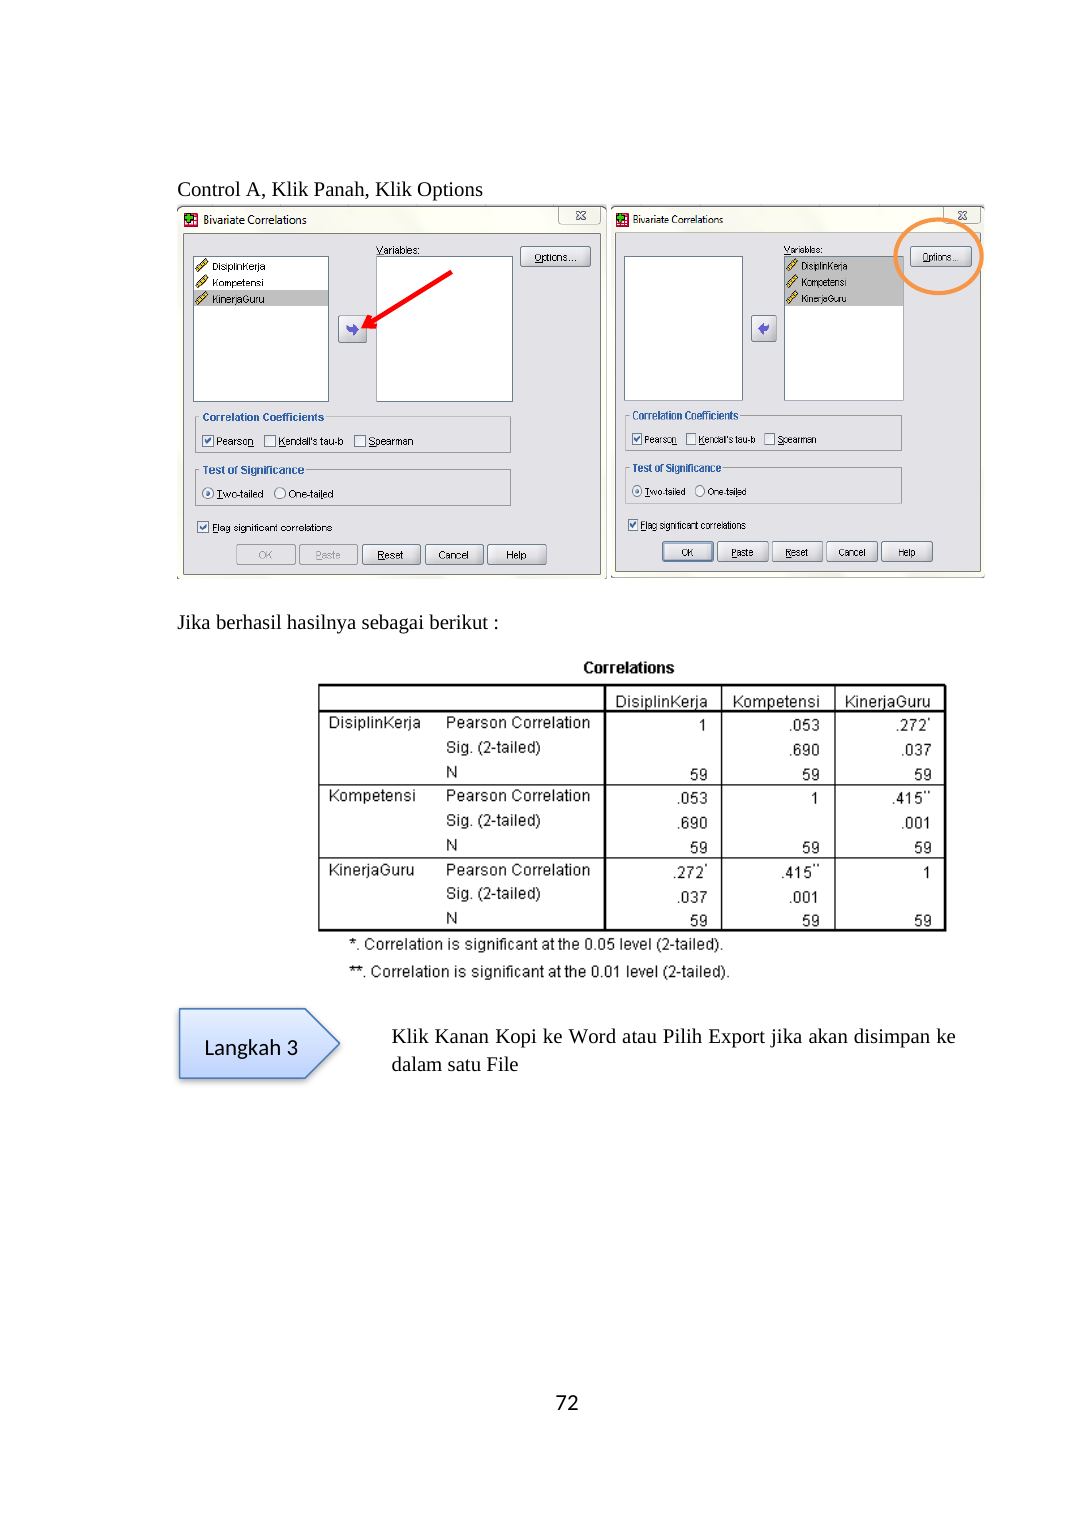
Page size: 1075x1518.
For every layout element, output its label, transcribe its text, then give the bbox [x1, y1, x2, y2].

text Jika berhasil hasilnya sebagai berikut : [177, 610, 957, 634]
text Klik Kanan Kopi ke Word atau Pilih Export jika akan disimpan ke dalam satu File [391, 1024, 957, 1076]
picture [611, 204, 985, 578]
picture [305, 637, 957, 993]
picture [177, 204, 607, 579]
text Control A, Klik Panah, Klik Options [177, 177, 957, 201]
